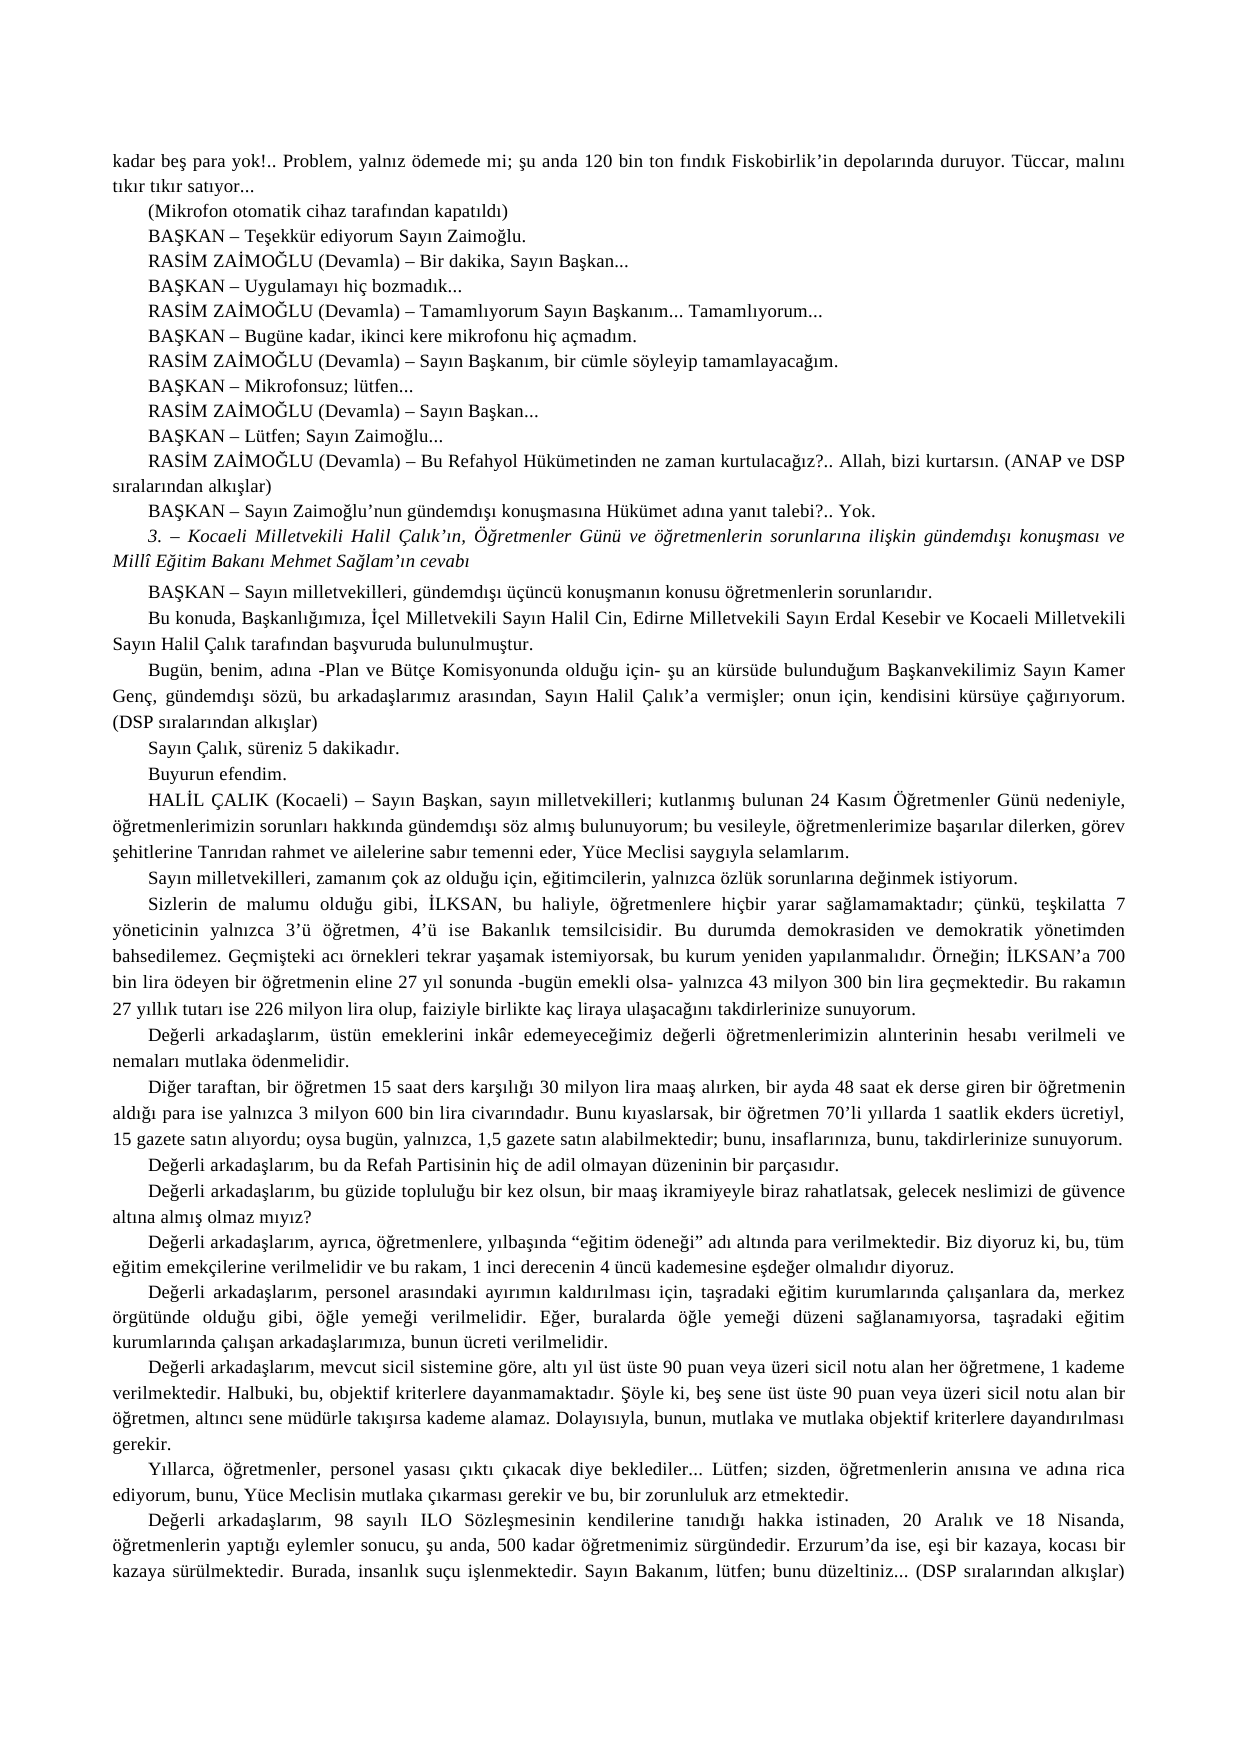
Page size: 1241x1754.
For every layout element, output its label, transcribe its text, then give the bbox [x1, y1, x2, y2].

text RASİM ZAİMOĞLU (Devamla) – Tamamlıyorum Sayın Başkanım... Tamamlıyorum... [112, 298, 1128, 323]
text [112, 1506, 1128, 1582]
text Değerli arkadaşlarım, ayrıca, öğretmenlere, yılbaşında “eğitim ödeneği” adı altında para verilmektedir. Biz diyoruz ki, bu, tüm eğitim emekçilerine verilmelidir ve bu rakam, 1 inci derecenin 4 üncü kademesine eşdeğer olmalıdır diyoruz. [112, 1228, 1128, 1278]
text BAŞKAN – Bugüne kadar, ikinci kere mikrofonu hiç açmadım. [112, 323, 1128, 348]
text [112, 148, 1128, 198]
text Yıllarca, öğretmenler, personel yasası çıktı çıkacak diye beklediler... Lütfen; sizden, öğretmenlerin anısına ve adına rica ediyorum, bunu, Yüce Meclisin mutlaka çıkarması gerekir ve bu, bir zorunluluk arz etmektedir. [112, 1455, 1128, 1506]
text RASİM ZAİMOĞLU (Devamla) – Sayın Başkan... [112, 398, 1128, 423]
text Değerli arkadaşlarım, üstün emeklerini inkâr edemeyeceğimiz değerli öğretmenlerimizin alınterinin hesabı verilmeli ve nemaları mutlaka ödenmelidir. [112, 1020, 1128, 1072]
text Değerli arkadaşlarım, personel arasındaki ayırımın kaldırılması için, taşradaki eğitim kurumlarında çalışanlara da, merkez örgütünde olduğu gibi, öğle yemeği verilmelidir. Eğer, buralarda öğle yemeği düzeni sağlanamıyorsa, taşradaki eğitim kurumlarında çalışan arkadaşlarımıza, bunun ücreti verilmelidir. [112, 1278, 1128, 1353]
text BAŞKAN – Lütfen; Sayın Zaimoğlu... [112, 423, 1128, 448]
text Sayın milletvekilleri, zamanım çok az olduğu için, eğitimcilerin, yalnızca özlük sorunlarına değinmek istiyorum. [112, 864, 1128, 890]
text Sayın Çalık, süreniz 5 dakikadır. [112, 734, 1128, 760]
text 3. – Kocaeli Milletvekili Halil Çalık’ın, Öğretmenler Günü ve öğretmenlerin sorunlarına ilişkin gündemdışı konuşması ve Millî Eğitim Bakanı Mehmet Sağlam’ın cevabı [112, 523, 1128, 573]
text RASİM ZAİMOĞLU (Devamla) – Bu Refahyol Hükümetinden ne zaman kurtulacağız?.. Allah, bizi kurtarsın. (ANAP ve DSP sıralarından alkışlar) [112, 448, 1128, 498]
text Sizlerin de malumu olduğu gibi, İLKSAN, bu haliyle, öğretmenlere hiçbir yarar sağlamamaktadır; çünkü, teşkilatta 7 yöneticinin yalnızca 3’ü öğretmen, 4’ü ise Bakanlık temsilcisidir. Bu durumda demokrasiden ve demokratik yönetimden bahsedilemez. Geçmişteki acı örnekleri tekrar yaşamak istemiyorsak, bu kurum yeniden yapılanmalıdır. Örneğin; İLKSAN’a 700 bin lira ödeyen bir öğretmenin eline 27 yıl sonunda -bugün emekli olsa- yalnızca 43 milyon 300 bin lira geçmektedir. Bu rakamın 27 yıllık tutarı ise 226 milyon lira olup, faiziyle birlikte kaç liraya ulaşacağını takdirlerinize sunuyorum. [112, 890, 1128, 1020]
text Değerli arkadaşlarım, mevcut sicil sistemine göre, altı yıl üst üste 90 puan veya üzeri sicil notu alan her öğretmene, 1 kademe verilmektedir. Halbuki, bu, objektif kriterlere dayanmamaktadır. Şöyle ki, beş sene üst üste 90 puan veya üzeri sicil notu alan bir öğretmen, altıncı sene müdürle takışırsa kademe alamaz. Dolayısıyla, bunun, mutlaka ve mutlaka objektif kriterlere dayandırılması gerekir. [112, 1353, 1128, 1455]
text (Mikrofon otomatik cihaz tarafından kapatıldı) [112, 198, 1128, 223]
text Bu konuda, Başkanlığımıza, İçel Milletvekili Sayın Halil Cin, Edirne Milletvekili Sayın Erdal Kesebir ve Kocaeli Milletvekili Sayın Halil Çalık tarafından başvuruda bulunulmuştur. [112, 603, 1128, 656]
text Değerli arkadaşlarım, bu da Refah Partisinin hiç de adil olmayan düzeninin bir parçasıdır. [112, 1150, 1128, 1176]
text RASİM ZAİMOĞLU (Devamla) – Bir dakika, Sayın Başkan... [112, 248, 1128, 273]
text HALİL ÇALIK (Kocaeli) – Sayın Başkan, sayın milletvekilleri; kutlanmış bulunan 24 Kasım Öğretmenler Günü nedeniyle, öğretmenlerimizin sorunları hakkında gündemdışı söz almış bulunuyorum; bu vesileyle, öğretmenlerimize başarılar dilerken, görev şehitlerine Tanrıdan rahmet ve ailelerine sabır temenni eder, Yüce Meclisi saygıyla selamlarım. [112, 786, 1128, 864]
text BAŞKAN – Sayın milletvekilleri, gündemdışı üçüncü konuşmanın konusu öğretmenlerin sorunlarıdır. [112, 578, 1128, 603]
text Değerli arkadaşlarım, bu güzide topluluğu bir kez olsun, bir maaş ikramiyeyle biraz rahatlatsak, gelecek neslimizi de güvence altına almış olmaz mıyız? [112, 1176, 1128, 1228]
text BAŞKAN – Teşekkür ediyorum Sayın Zaimoğlu. [112, 223, 1128, 248]
text Diğer taraftan, bir öğretmen 15 saat ders karşılığı 30 milyon lira maaş alırken, bir ayda 48 saat ek derse giren bir öğretmenin aldığı para ise yalnızca 3 milyon 600 bin lira civarındadır. Bunu kıyaslarsak, bir öğretmen 70’li yıllarda 1 saatlik ekders ücretiyl, 15 gazete satın alıyordu; oysa bugün, yalnızca, 1,5 gazete satın alabilmektedir; bunu, insaflarınıza, bunu, takdirlerinize sunuyorum. [112, 1072, 1128, 1150]
text BAŞKAN – Mikrofonsuz; lütfen... [112, 373, 1128, 398]
text Bugün, benim, adına -Plan ve Bütçe Komisyonunda olduğu için- şu an kürsüde bulunduğum Başkanvekilimiz Sayın Kamer Genç, gündemdışı sözü, bu arkadaşlarımız arasından, Sayın Halil Çalık’a vermişler; onun için, kendisini kürsüye çağırıyorum. (DSP sıralarından alkışlar) [112, 656, 1128, 734]
text BAŞKAN – Sayın Zaimoğlu’nun gündemdışı konuşmasına Hükümet adına yanıt talebi?.. Yok. [112, 498, 1128, 523]
text BAŞKAN – Uygulamayı hiç bozmadık... [112, 273, 1128, 298]
text Buyurun efendim. [112, 760, 1128, 786]
text RASİM ZAİMOĞLU (Devamla) – Sayın Başkanım, bir cümle söyleyip tamamlayacağım. [112, 348, 1128, 373]
